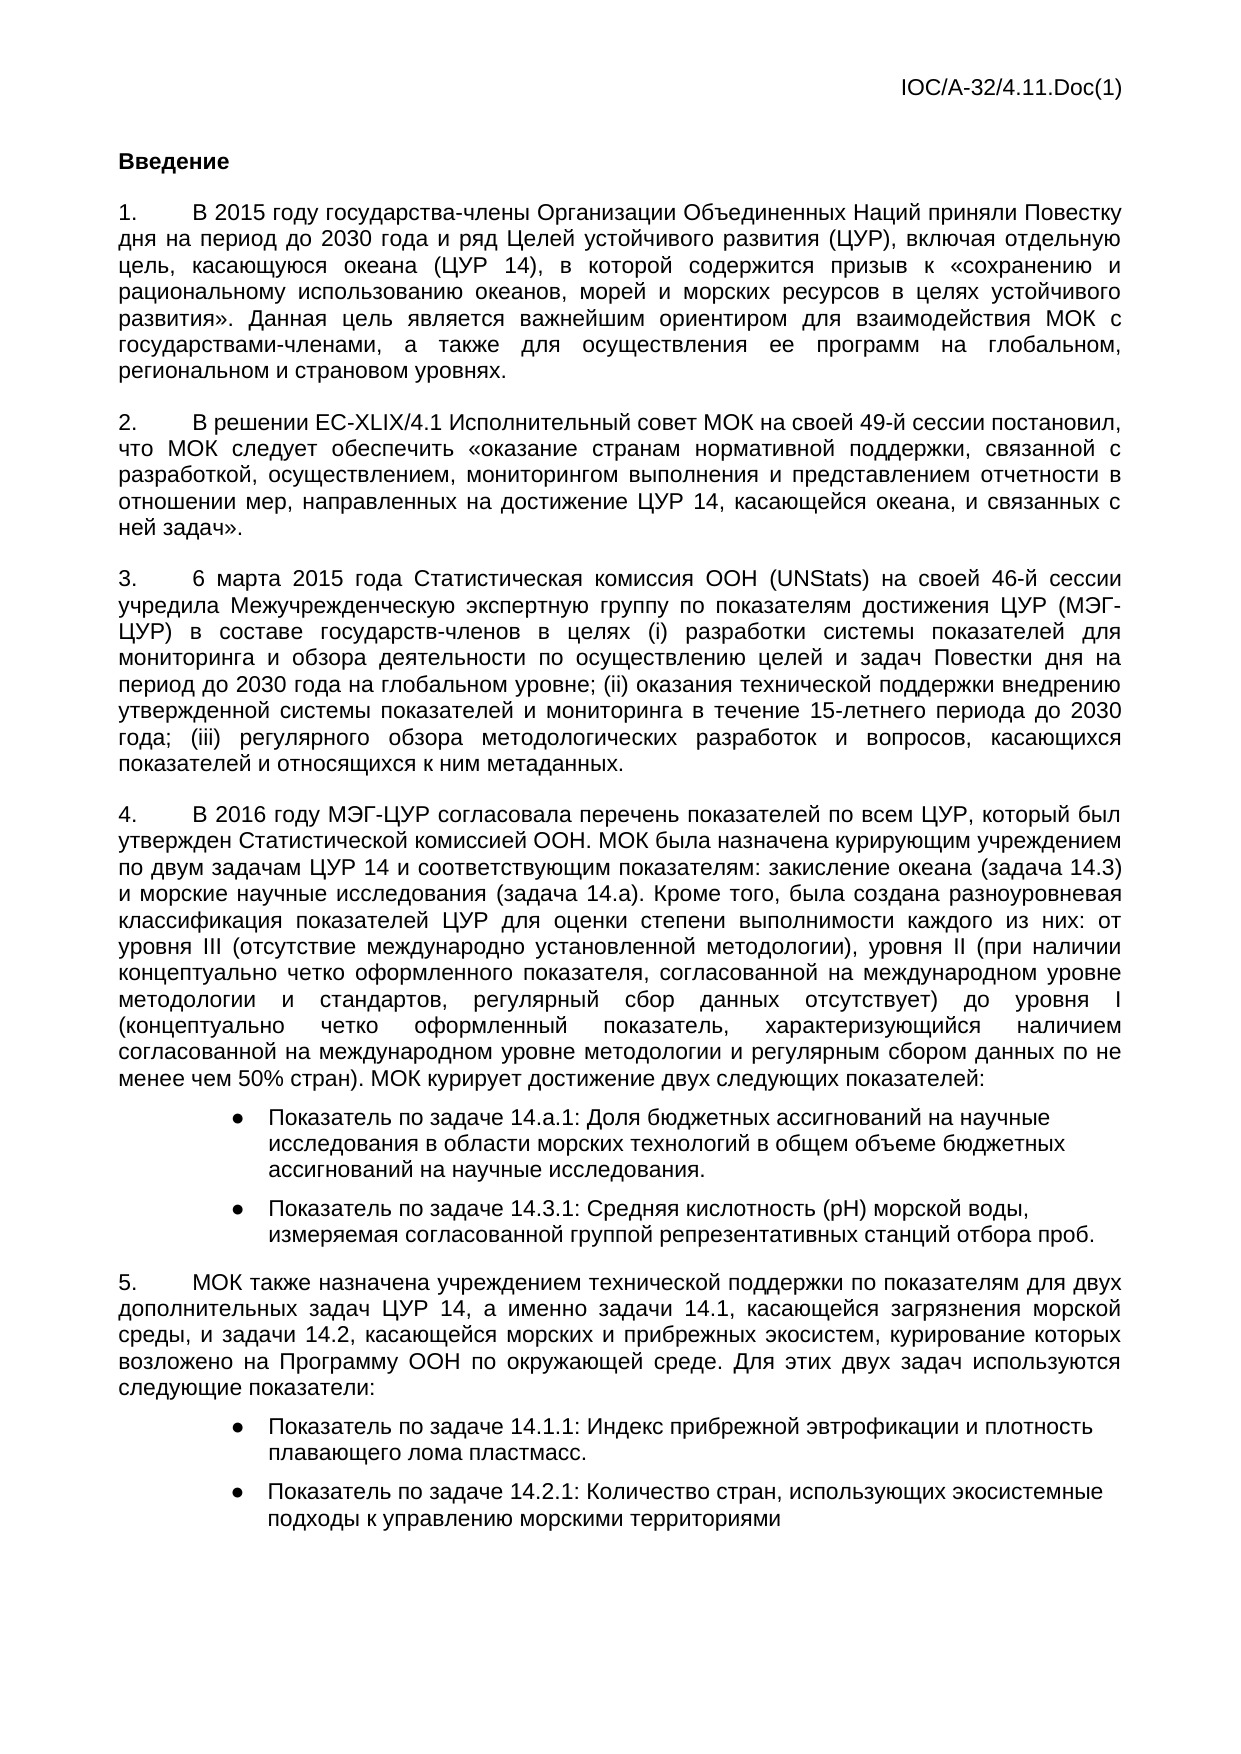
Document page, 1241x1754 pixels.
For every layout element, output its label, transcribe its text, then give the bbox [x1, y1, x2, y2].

subtitle Введение [118, 148, 1122, 174]
list В решении EC-XLIX/4.1 Исполнительный совет МОК на своей 49-й сессии постановил, что МОК следует обеспечить «оказание странам нормативной поддержки, связанной с разработкой, осуществлением, мониторингом выполнения и представлением отчетности в отношении мер, направленных на достижение ЦУР 14, касающейся океана, и связанных с ней задач». [118, 408, 1122, 540]
list Показатель по задаче 14.3.1: Средняя кислотность (pH) морской воды, измеряемая согласованной группой репрезентативных станций отбора проб. [231, 1195, 1122, 1248]
list МОК также назначена учреждением технической поддержки по показателям для двух дополнительных задач ЦУР 14, а именно задачи 14.1, касающейся загрязнения морской среды, и задачи 14.2, касающейся морских и прибрежных экосистем, курирование которых возложено на Программу ООН по окружающей среде. Для этих двух задач используются следующие показатели: [118, 1269, 1122, 1400]
list Показатель по задаче 14.1.1: Индекс прибрежной эвтрофикации и плотность плавающего лома пластмасс. [231, 1413, 1122, 1466]
list Показатель по задаче 14.a.1: Доля бюджетных ассигнований на научные исследования в области морских технологий в общем объеме бюджетных ассигнований на научные исследования. [231, 1103, 1122, 1183]
list 6 марта 2015 года Статистическая комиссия ООН (UNStats) на своей 46-й сессии учредила Межучрежденческую экспертную группу по показателям достижения ЦУР (МЭГ-ЦУР) в составе государств-членов в целях (i) разработки системы показателей для мониторинга и обзора деятельности по осуществлению целей и задач Повестки дня на период до 2030 года на глобальном уровне; (ii) оказания технической поддержки внедрению утвержденной системы показателей и мониторинга в течение 15-летнего периода до 2030 года; (iii) регулярного обзора методологических разработок и вопросов, касающихся показателей и относящихся к ним метаданных. [118, 565, 1122, 776]
list Показатель по задаче 14.2.1: Количество стран, использующих экосистемные подходы к управлению морскими территориями [230, 1478, 1122, 1531]
list В 2015 году государства-члены Организации Объединенных Наций приняли Повестку дня на период до 2030 года и ряд Целей устойчивого развития (ЦУР), включая отдельную цель, касающуюся океана (ЦУР 14), в которой содержится призыв к «сохранению и рациональному использованию океанов, морей и морских ресурсов в целях устойчивого развития». Данная цель является важнейшим ориентиром для взаимодействия МОК с государствами-членами, а также для осуществления ее программ на глобальном, региональном и страновом уровнях. [118, 199, 1122, 383]
list В 2016 году МЭГ-ЦУР согласовала перечень показателей по всем ЦУР, который был утвержден Статистической комиссией ООН. МОК была назначена курирующим учреждением по двум задачам ЦУР 14 и соответствующим показателям: закисление океана (задача 14.3) и морские научные исследования (задача 14.a). Кроме того, была создана разноуровневая классификация показателей ЦУР для оценки степени выполнимости каждого из них: от уровня III (отсутствие международно установленной методологии), уровня II (при наличии концептуально четко оформленного показателя, согласованной на международном уровне методологии и стандартов, регулярный сбор данных отсутствует) до уровня I (концептуально четко оформленный показатель, характеризующийся наличием согласованной на международном уровне методологии и регулярным сбором данных по не менее чем 50% стран). МОК курирует достижение двух следующих показателей: [118, 801, 1122, 1091]
